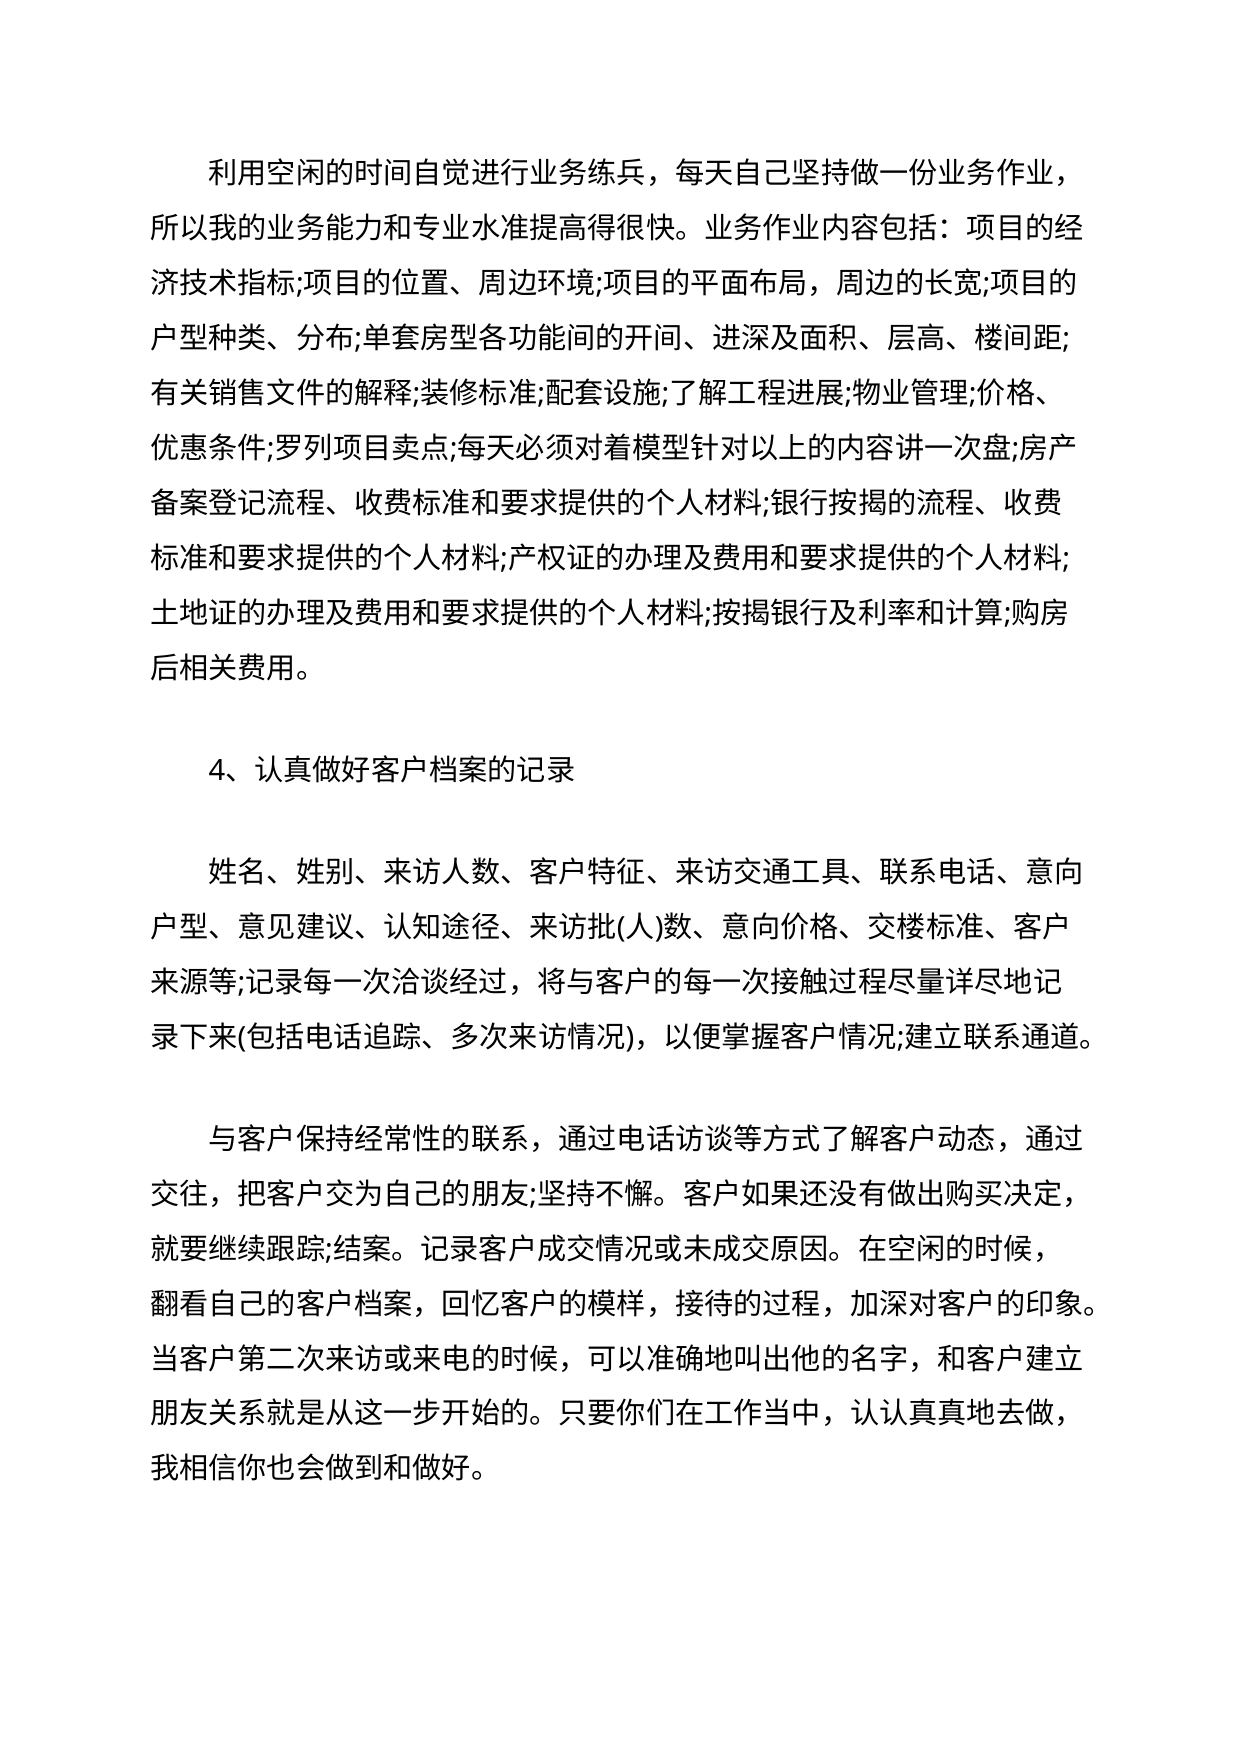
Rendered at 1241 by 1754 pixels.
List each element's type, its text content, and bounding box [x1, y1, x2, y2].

text 与客户保持经常性的联系，通过电话访谈等方式了解客户动态，通过交往，把客户交为自己的朋友;坚持不懈。客户如果还没有做出购买决定，就要继续跟踪;结案。记录客户成交情况或未成交原因。在空闲的时候，翻看自己的客户档案，回忆客户的模样，接待的过程，加深对客户的印象。当客户第二次来访或来电的时候，可以准确地叫出他的名字，和客户建立朋友关系就是从这一步开始的。只要你们在工作当中，认认真真地去做，我相信你也会做到和做好。 [150, 1115, 1090, 1487]
text 利用空闲的时间自觉进行业务练兵，每天自己坚持做一份业务作业，所以我的业务能力和专业水准提高得很快。业务作业内容包括：项目的经济技术指标;项目的位置、周边环境;项目的平面布局，周边的长宽;项目的户型种类、分布;单套房型各功能间的开间、进深及面积、层高、楼间距;有关销售文件的解释;装修标准;配套设施;了解工程进展;物业管理;价格、优惠条件;罗列项目卖点;每天必须对着模型针对以上的内容讲一次盘;房产备案登记流程、收费标准和要求提供的个人材料;银行按揭的流程、收费标准和要求提供的个人材料;产权证的办理及费用和要求提供的个人材料;土地证的办理及费用和要求提供的个人材料;按揭银行及利率和计算;购房后相关费用。 [150, 150, 1090, 687]
text 姓名、姓别、来访人数、客户特征、来访交通工具、联系电话、意向户型、意见建议、认知途径、来访批(人)数、意向价格、交楼标准、客户来源等;记录每一次洽谈经过，将与客户的每一次接触过程尽量详尽地记录下来(包括电话追踪、多次来访情况)，以便掌握客户情况;建立联系通道。 [150, 848, 1090, 1056]
text 4、认真做好客户档案的记录 [150, 747, 1090, 789]
